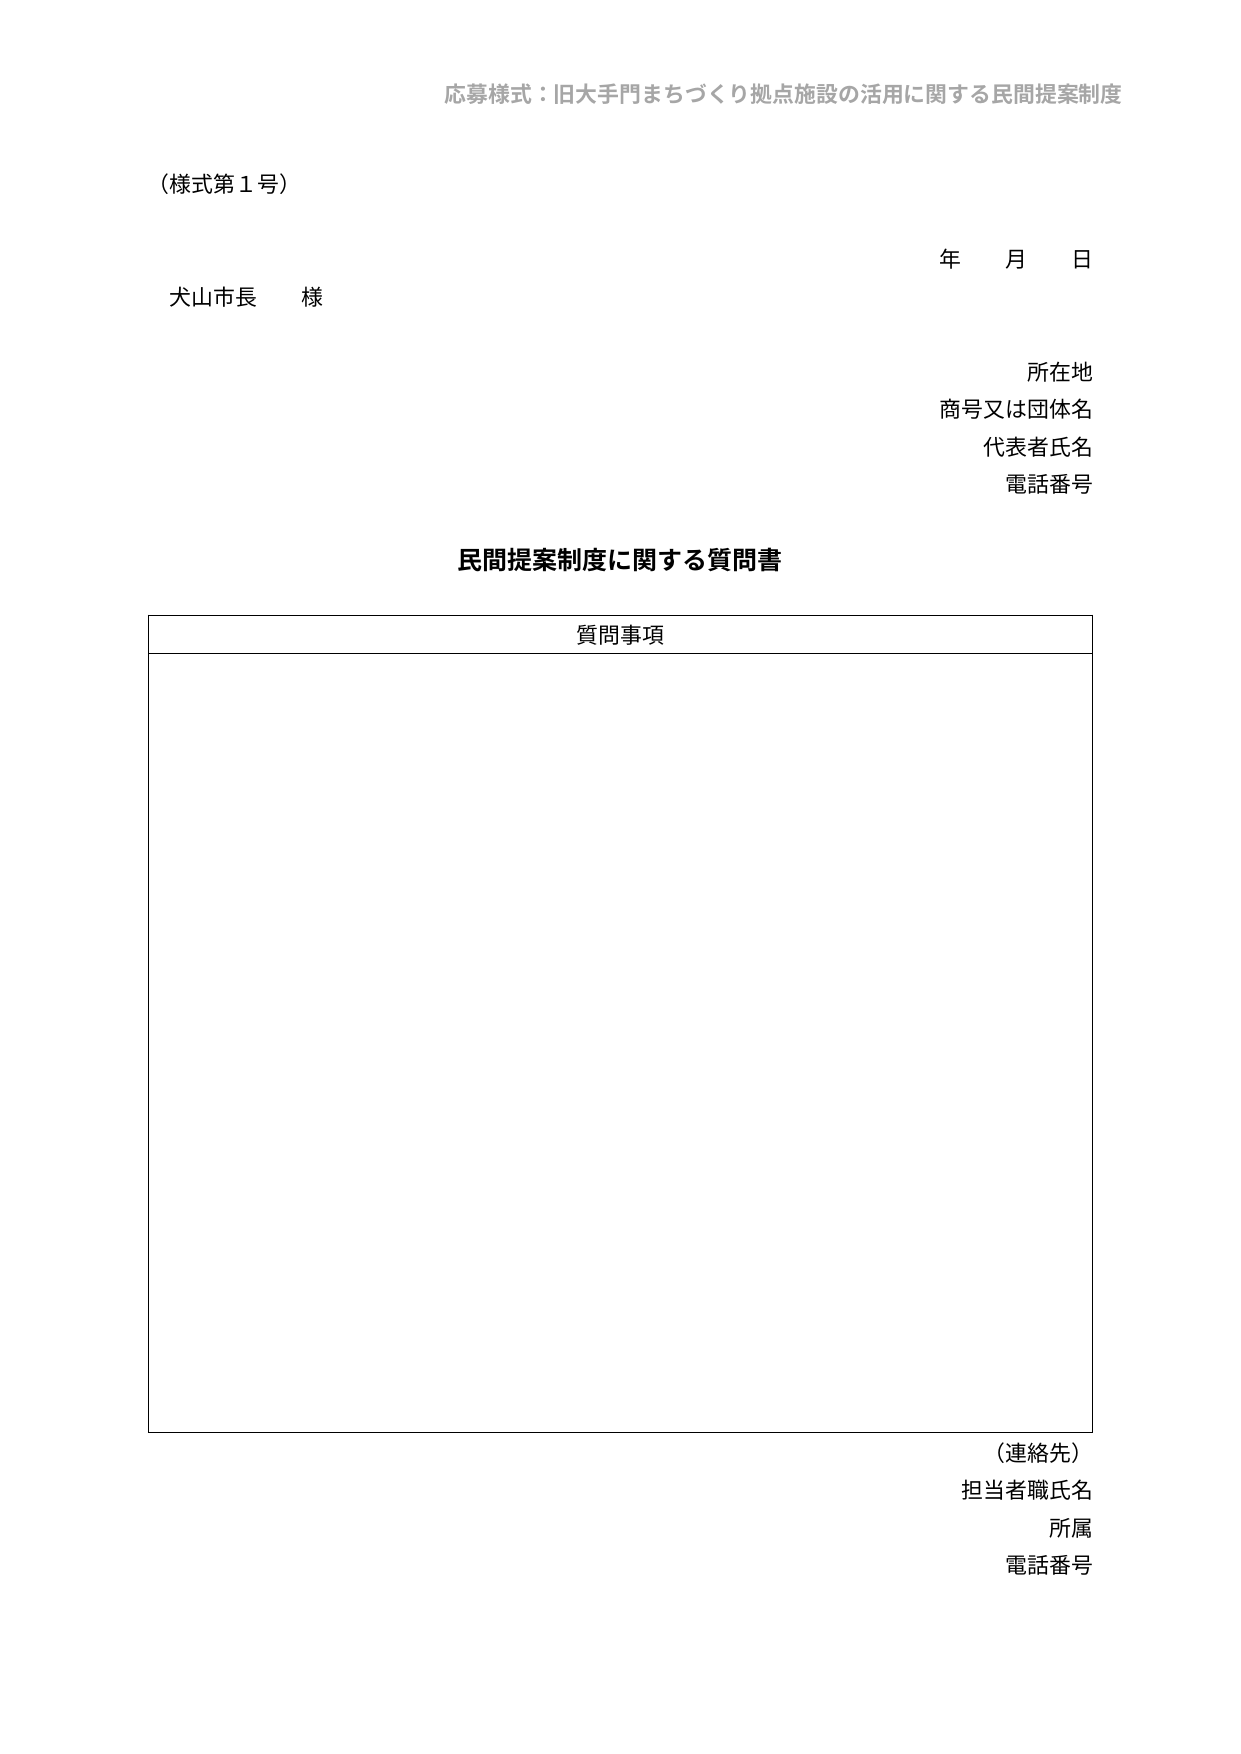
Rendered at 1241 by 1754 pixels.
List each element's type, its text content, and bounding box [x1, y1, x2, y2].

text 代表者氏名 [148, 427, 1092, 464]
text （連絡先） [148, 1433, 1092, 1471]
text 民間提案制度に関する質問書 [148, 539, 1092, 577]
text 電話番号 [148, 1546, 1092, 1583]
text （様式第１号） [148, 164, 1092, 202]
text 所在地 [148, 352, 1092, 389]
text 所属 [148, 1508, 1092, 1546]
table_cell [149, 654, 1092, 1432]
text 商号又は団体名 [148, 389, 1092, 427]
table_header 質問事項 [149, 616, 1092, 653]
text 年 月 日 [148, 239, 1092, 277]
text 電話番号 [148, 464, 1092, 502]
text 犬山市長 様 [148, 277, 1092, 314]
text 担当者職氏名 [148, 1471, 1092, 1508]
